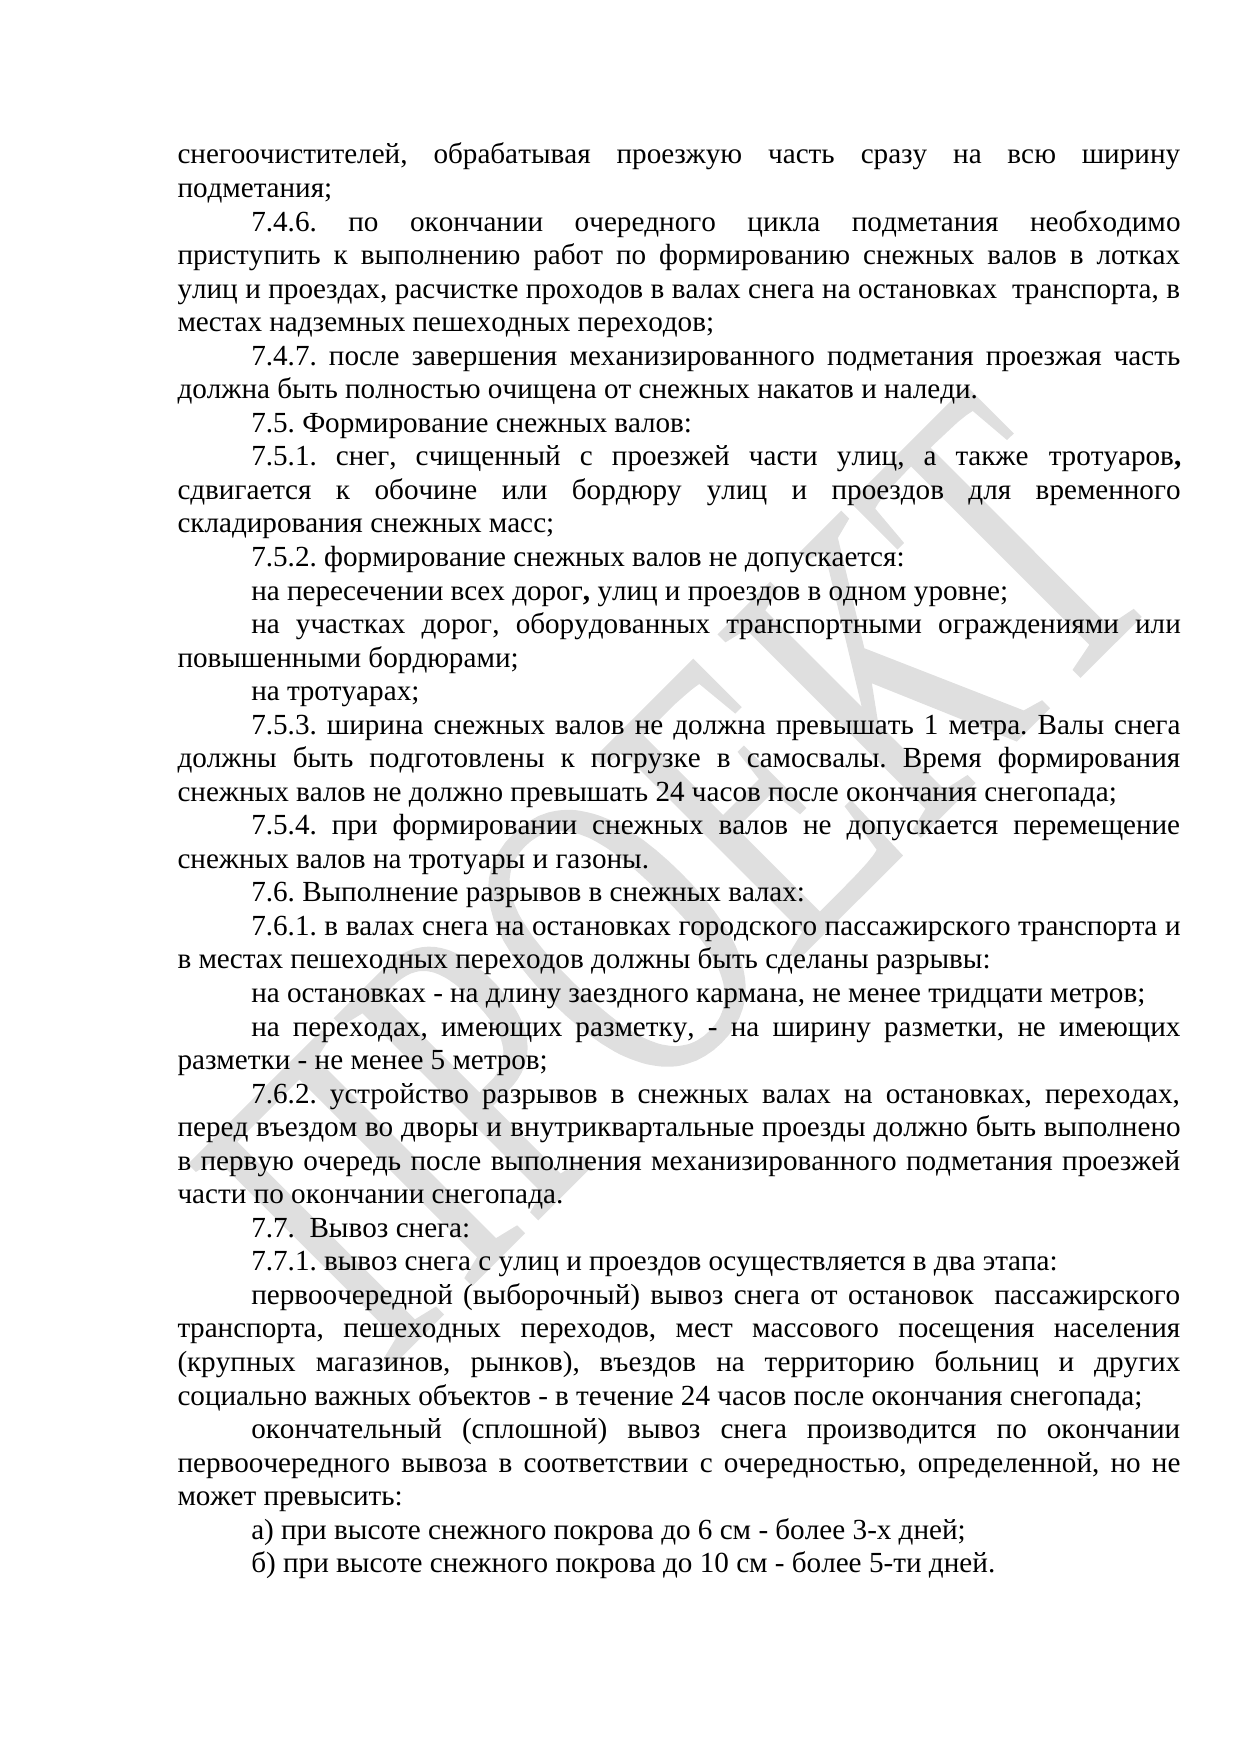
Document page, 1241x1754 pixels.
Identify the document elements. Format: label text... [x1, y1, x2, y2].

text на участках дорог, оборудованных транспортными ограждениями или повышенными бордюрами; [177, 606, 1181, 673]
text 7.4.7. после завершения механизированного подметания проезжая часть должна быть полностью очищена от снежных накатов и наледи. [177, 338, 1181, 405]
text окончательный (сплошной) вывоз снега производится по окончании первоочередного вывоза в соответствии с очередностью, определенной, но не может превысить: [177, 1411, 1181, 1512]
text б) при высоте снежного покрова до - более 5-ти дней. [177, 1545, 1181, 1579]
text 7.5.4. при формировании снежных валов не допускается перемещение снежных валов на тротуары и газоны. [177, 807, 1181, 874]
text на остановках - на длину заездного кармана, не менее тридцати метров; [177, 975, 1181, 1009]
text 7.6.2. устройство разрывов в снежных валах на остановках, переходах, перед въездом во дворы и внутриквартальные проезды должно быть выполнено в первую очередь после выполнения механизированного подметания проезжей части по окончании снегопада. [177, 1076, 1181, 1210]
text 7.4.6. по окончании очередного цикла подметания необходимо приступить к выполнению работ по формированию снежных валов в лотках улиц и проездах, расчистке проходов в валах снега на остановках транспорта, в местах надземных пешеходных переходов; [177, 204, 1181, 338]
text 7.6.1. в валах снега на остановках городского пассажирского транспорта и в местах пешеходных переходов должны быть сделаны разрывы: [177, 908, 1181, 975]
text 7.5.1. снег, счищенный с проезжей части улиц, а также тротуаров, сдвигается к обочине или бордюру улиц и проездов для временного складирования снежных масс; [177, 438, 1181, 539]
text 7.5.2. формирование снежных валов не допускается: [177, 539, 1181, 573]
text 7.7.1. вывоз снега с улиц и проездов осуществляется в два этапа: [177, 1243, 1181, 1277]
text 7.6. Выполнение разрывов в снежных валах: [177, 874, 1181, 908]
text а) при высоте снежного покрова до - более 3-х дней; [177, 1512, 1181, 1545]
text 7.7. Вывоз снега: [177, 1210, 1181, 1243]
text первоочередной (выборочный) вывоз снега от остановок пассажирского транспорта, пешеходных переходов, мест массового посещения населения (крупных магазинов, рынков), въездов на территорию больниц и других социально важных объектов - в течение 24 часов после окончания снегопада; [177, 1277, 1181, 1411]
text на переходах, имеющих разметку, - на ширину разметки, не имеющих разметки - не менее [177, 1009, 1181, 1076]
text 7.5. Формирование снежных валов: [177, 405, 1181, 438]
text 7.5.3. ширина снежных валов не должна превышать . Валы снега должны быть подготовлены к погрузке в самосвалы. Время формирования снежных валов не должно превышать 24 часов после окончания снегопада; [177, 707, 1181, 807]
text на пересечении всех дорог, улиц и проездов в одном уровне; [177, 573, 1181, 606]
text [177, 137, 1181, 204]
text на тротуарах; [177, 673, 1181, 707]
